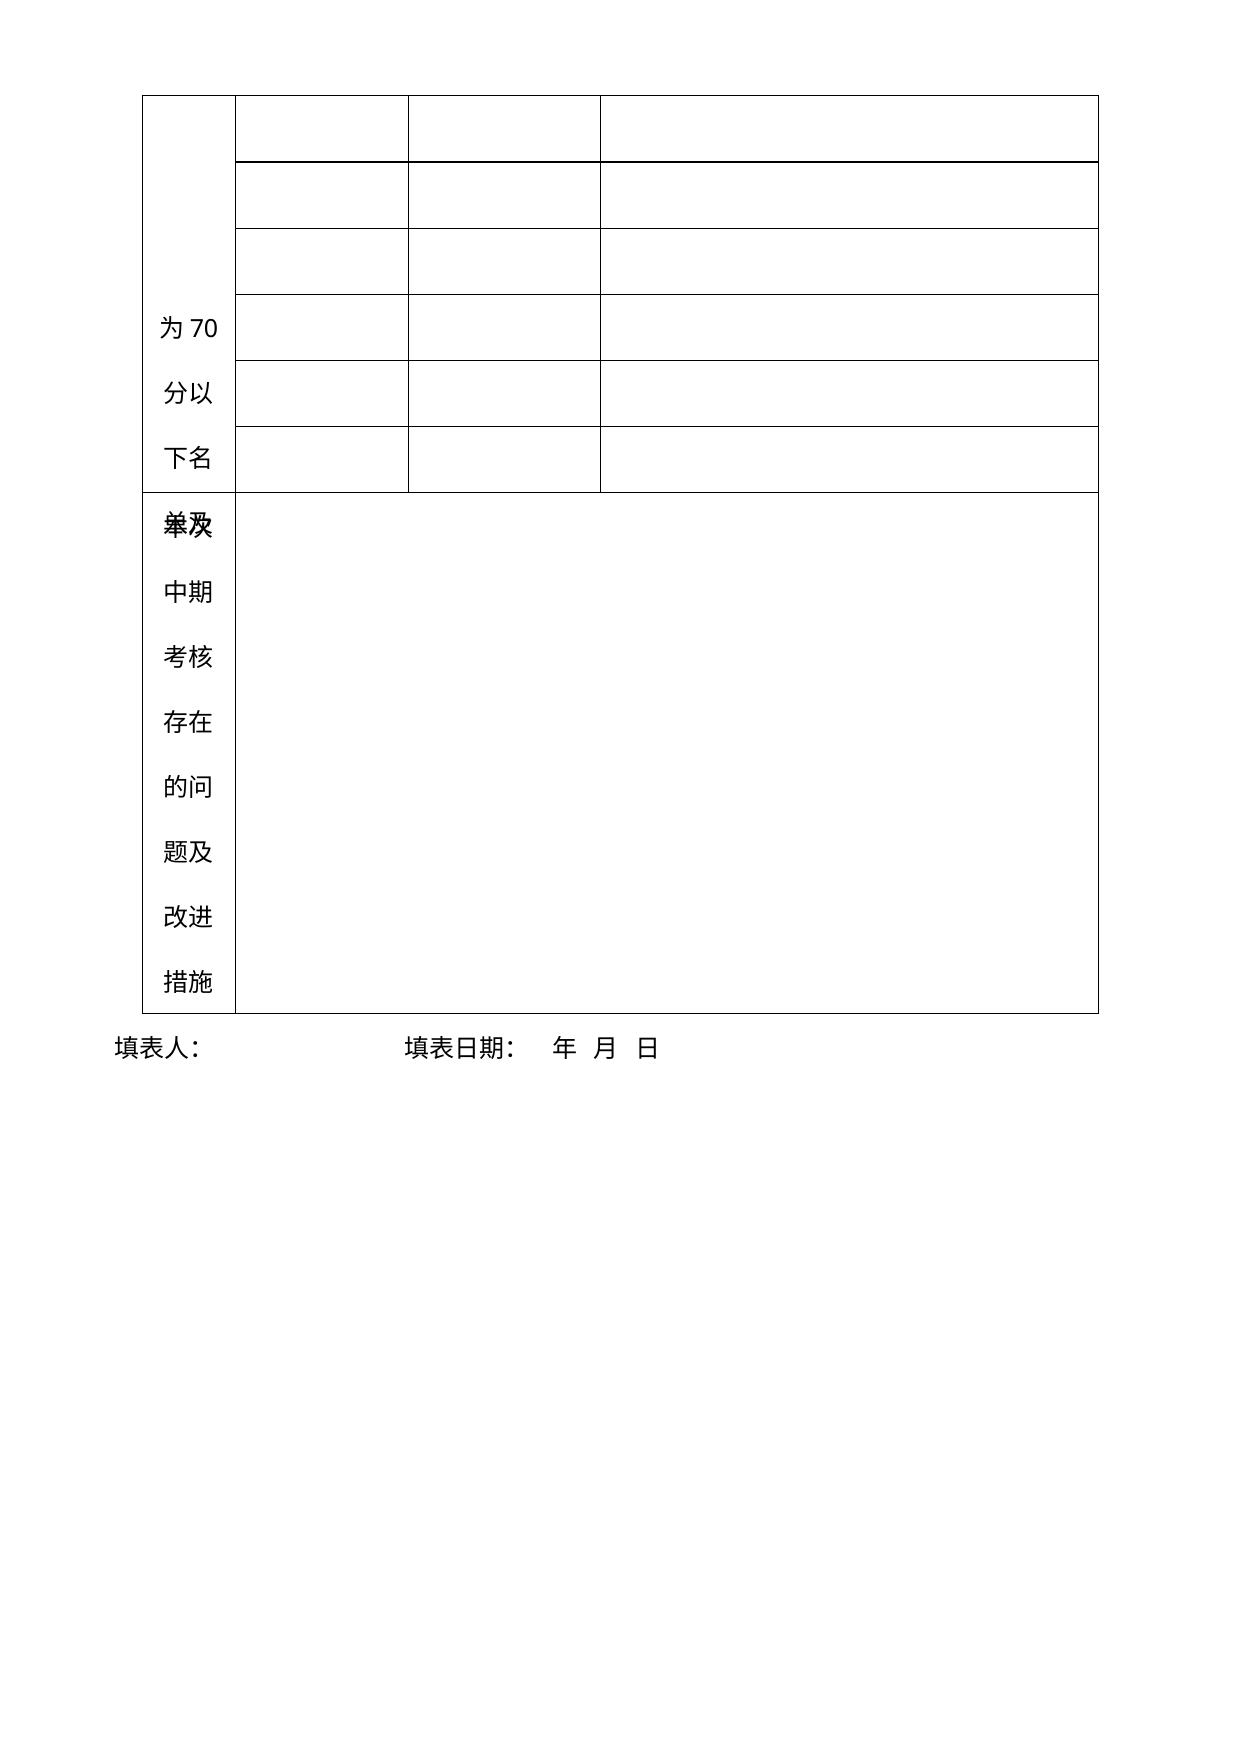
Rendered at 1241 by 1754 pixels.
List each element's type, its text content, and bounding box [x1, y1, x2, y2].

table_cell [236, 295, 408, 359]
table_cell [601, 163, 1098, 227]
table_cell [236, 493, 1098, 1013]
table_cell [236, 361, 408, 426]
table_cell [236, 229, 408, 293]
table_cell [601, 295, 1098, 359]
table_cell [409, 229, 600, 293]
table_cell [236, 163, 408, 227]
table_cell 本次中期考核存在的问题及改进措施 [143, 493, 235, 1013]
table_cell [601, 427, 1098, 492]
table_cell [601, 96, 1098, 161]
table_cell [409, 427, 600, 492]
table_cell [601, 361, 1098, 426]
table_cell [236, 96, 408, 161]
table_cell [409, 295, 600, 359]
table_cell [409, 96, 600, 161]
text 填表人： 填表日期： 年 月 日 [88, 1014, 1152, 1079]
table_cell [601, 229, 1098, 293]
table_cell [409, 163, 600, 227]
table_cell [409, 361, 600, 426]
table_cell [236, 427, 408, 492]
